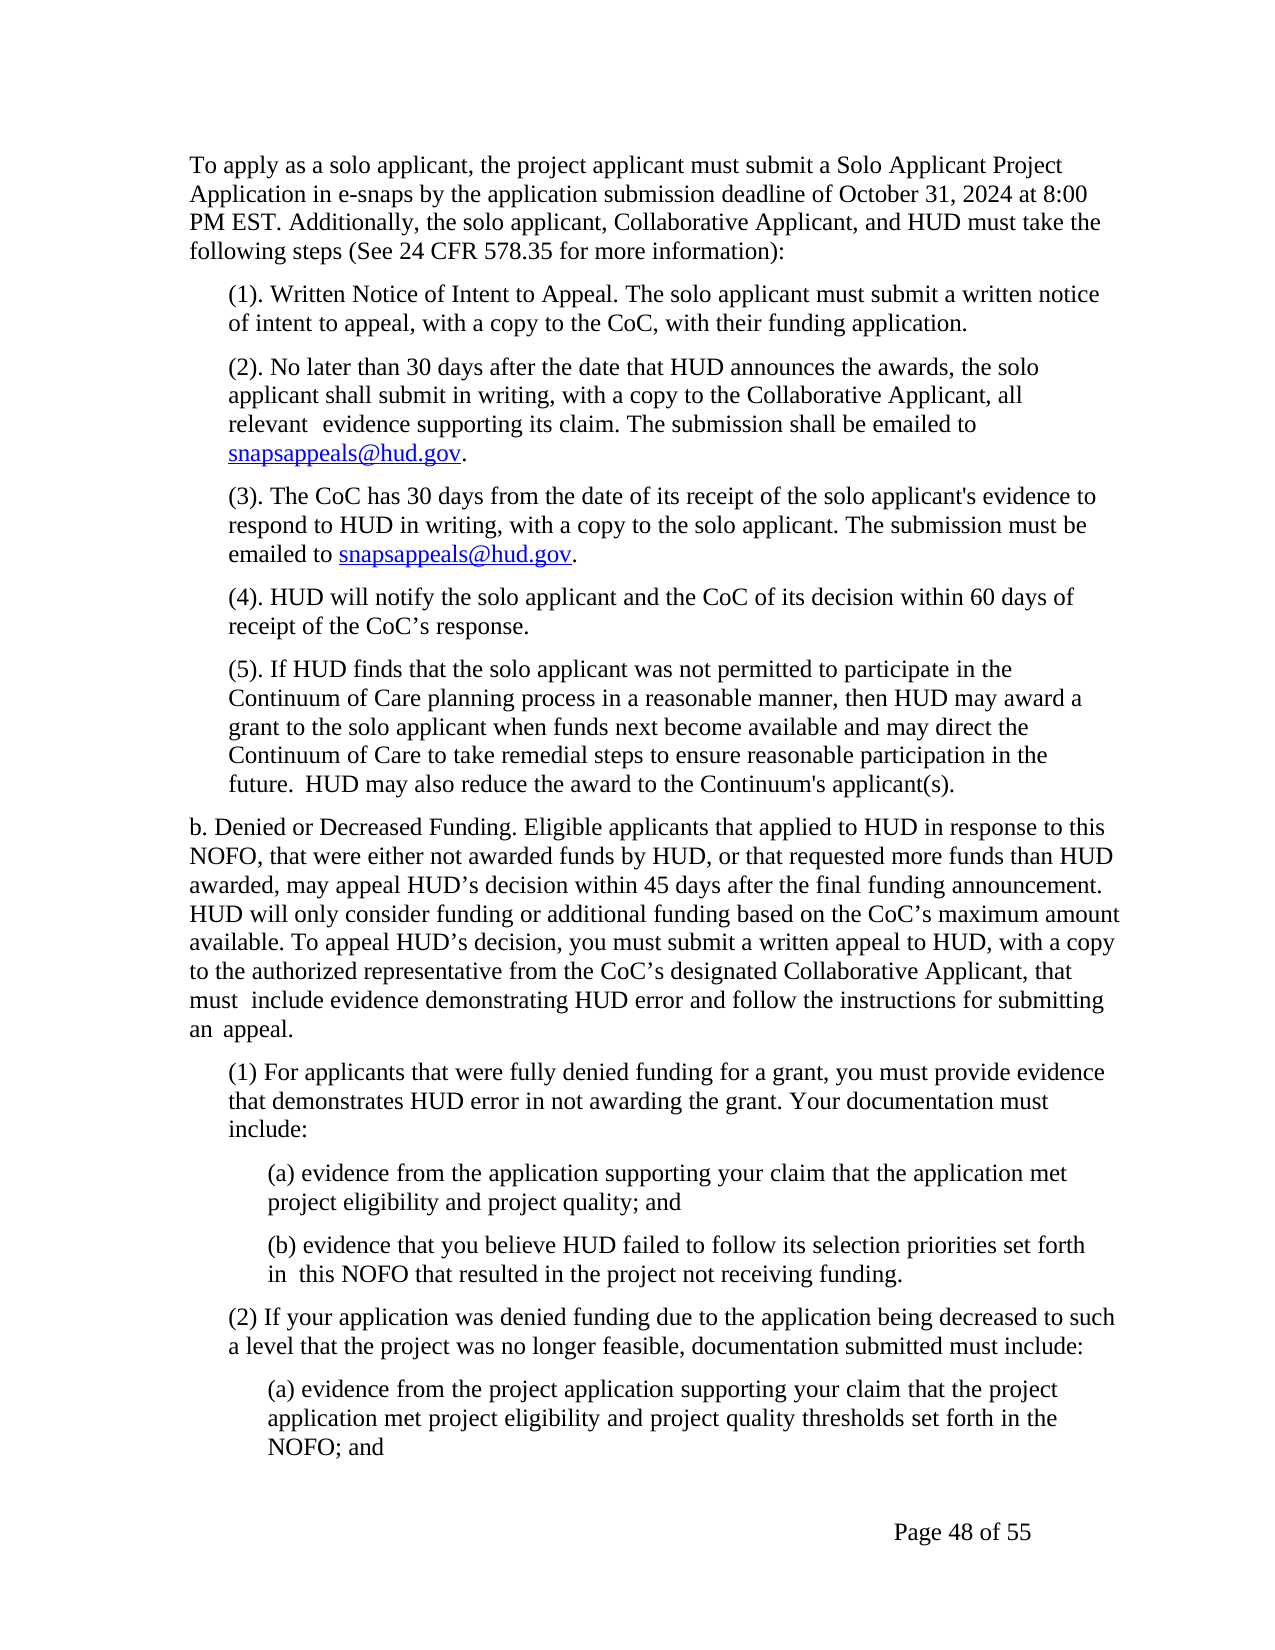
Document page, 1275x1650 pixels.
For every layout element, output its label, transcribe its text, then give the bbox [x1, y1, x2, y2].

list Denied or Decreased Funding. Eligible applicants that applied to HUD in response to this NOFO, that were either not awarded funds by HUD, or that requested more funds than HUD awarded, may appeal HUD’s decision within 45 days after the final funding announcement. HUD will only consider funding or additional funding based on the CoC’s maximum amount available. To appeal HUD’s decision, you must submit a written appeal to HUD, with a copy to the authorized representative from the CoC’s designated Collaborative Applicant, that must include evidence demonstrating HUD error and follow the instructions for submitting an appeal. [189, 812, 1122, 1042]
text (4). HUD will notify the solo applicant and the CoC of its decision within 60 days of receipt of the CoC’s response. [228, 582, 1108, 639]
text (3). The CoC has 30 days from the date of its receipt of the solo applicant's evidence to respond to HUD in writing, with a copy to the solo applicant. The submission must be emailed to snapsappeals@hud.gov. [228, 481, 1099, 567]
list evidence that you believe HUD failed to follow its selection priorities set forth in this NOFO that resulted in the project not receiving funding. [267, 1230, 1108, 1287]
text (2). No later than 30 days after the date that HUD announces the awards, the solo applicant shall submit in writing, with a copy to the Collaborative Applicant, all relevant evidence supporting its claim. The submission shall be emailed to snapsappeals@hud.gov. [228, 352, 1108, 467]
text (5). If HUD finds that the solo applicant was not permitted to participate in the Continuum of Care planning process in a reasonable manner, then HUD may award a grant to the solo applicant when funds next become available and may direct the Continuum of Care to take remedial steps to ensure reasonable participation in the future. HUD may also reduce the award to the Continuum's applicant(s). [228, 654, 1118, 798]
list If your application was denied funding due to the application being decreased to such a level that the project was no longer feasible, documentation submitted must include: [228, 1302, 1118, 1359]
list evidence from the project application supporting your claim that the project application met project eligibility and project quality thresholds set forth in the NOFO; and [267, 1374, 1058, 1460]
text (1). Written Notice of Intent to Appeal. The solo applicant must submit a written notice of intent to appeal, with a copy to the CoC, with their funding application. [228, 279, 1108, 337]
text To apply as a solo applicant, the project applicant must submit a Solo Applicant Project Application in e-snaps by the application submission deadline of October 31, 2024 at 8:00 PM EST. Additionally, the solo applicant, Collaborative Applicant, and HUD must take the following steps (See 24 CFR 578.35 for more information): [189, 150, 1108, 265]
list For applicants that were fully denied funding for a grant, you must provide evidence that demonstrates HUD error in not awarding the grant. Your documentation must include: [228, 1057, 1108, 1143]
list evidence from the application supporting your claim that the application met project eligibility and project quality; and [267, 1158, 1068, 1215]
